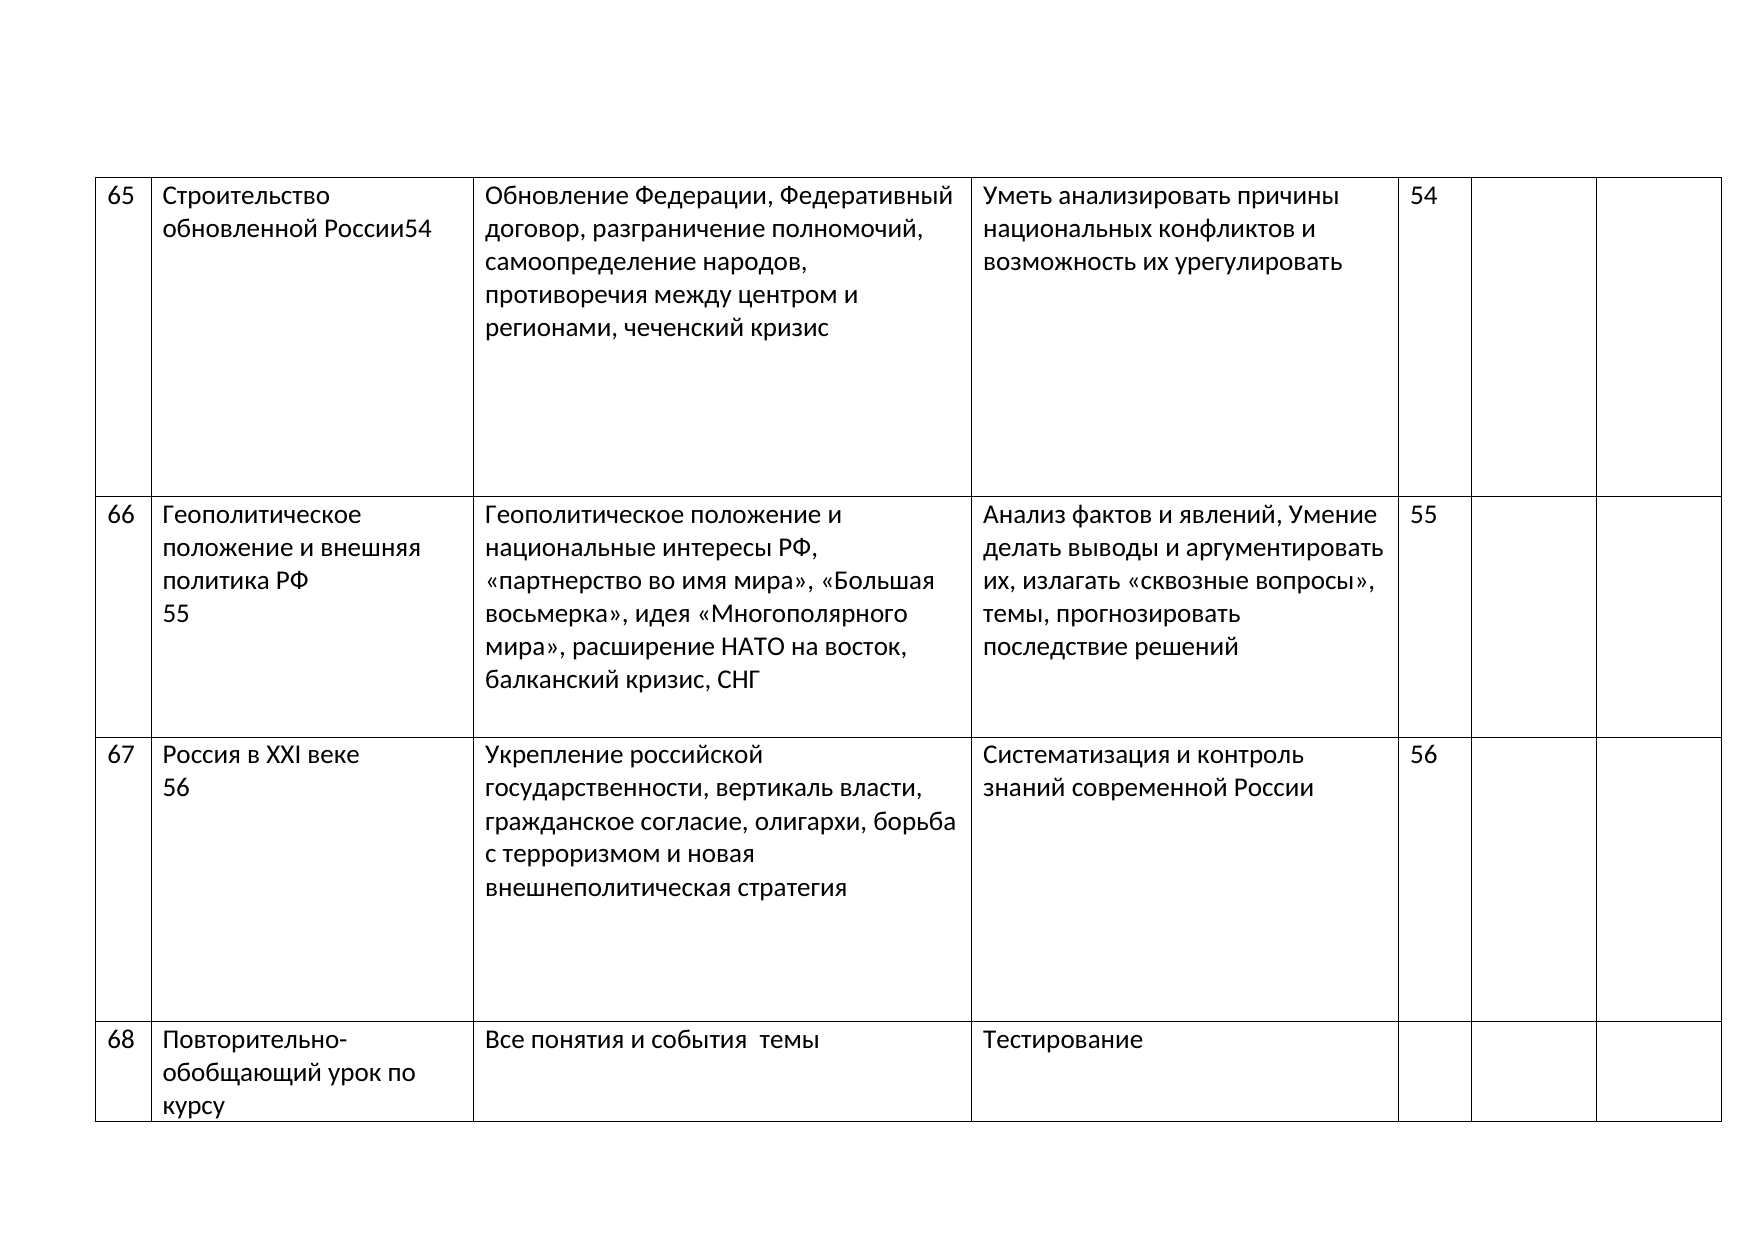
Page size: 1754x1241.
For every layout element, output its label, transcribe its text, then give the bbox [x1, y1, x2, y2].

table_cell Уметь анализировать причины национальных конфликтов и возможность их урегулировать [972, 178, 1398, 496]
table_cell [1399, 1022, 1471, 1121]
table_cell 68 [96, 1022, 151, 1121]
table_cell Анализ фактов и явлений, Умение делать выводы и аргументировать их, излагать «сквозные вопросы», темы, прогнозировать последствие решений [972, 497, 1398, 737]
table_cell [1472, 738, 1596, 1021]
table_cell [1597, 738, 1721, 1021]
table_cell Все понятия и события темы [474, 1022, 971, 1121]
table_cell Геополитическое положение и внешняя политика РФ 55 [152, 497, 473, 737]
table_cell Обновление Федерации, Федеративный договор, разграничение полномочий, самоопределение народов, противоречия между центром и регионами, чеченский кризис [474, 178, 971, 496]
table_cell [1472, 1022, 1596, 1121]
table_cell 56 [1399, 738, 1471, 1021]
table_cell 54 [1399, 178, 1471, 496]
table_cell 55 [1399, 497, 1471, 737]
table_cell [1472, 497, 1596, 737]
table_cell [1597, 1022, 1721, 1121]
table_cell [1597, 178, 1721, 496]
table_cell Геополитическое положение и национальные интересы РФ, «партнерство во имя мира», «Большая восьмерка», идея «Многополярного мира», расширение НАТО на восток, балканский кризис, СНГ [474, 497, 971, 737]
table_cell Россия в ХХI веке 56 [152, 738, 473, 1021]
table_cell Укрепление российской государственности, вертикаль власти, гражданское согласие, олигархи, борьба с терроризмом и новая внешнеполитическая стратегия [474, 738, 971, 1021]
table_cell Повторительно-обобщающий урок по курсу [152, 1022, 473, 1121]
table_cell Тестирование [972, 1022, 1398, 1121]
table_cell 65 [96, 178, 151, 496]
table_cell [1472, 178, 1596, 496]
table_cell 66 [96, 497, 151, 737]
table_cell Строительство обновленной России54 [152, 178, 473, 496]
table_cell 67 [96, 738, 151, 1021]
table_cell Систематизация и контроль знаний современной России [972, 738, 1398, 1021]
table_cell [1597, 497, 1721, 737]
